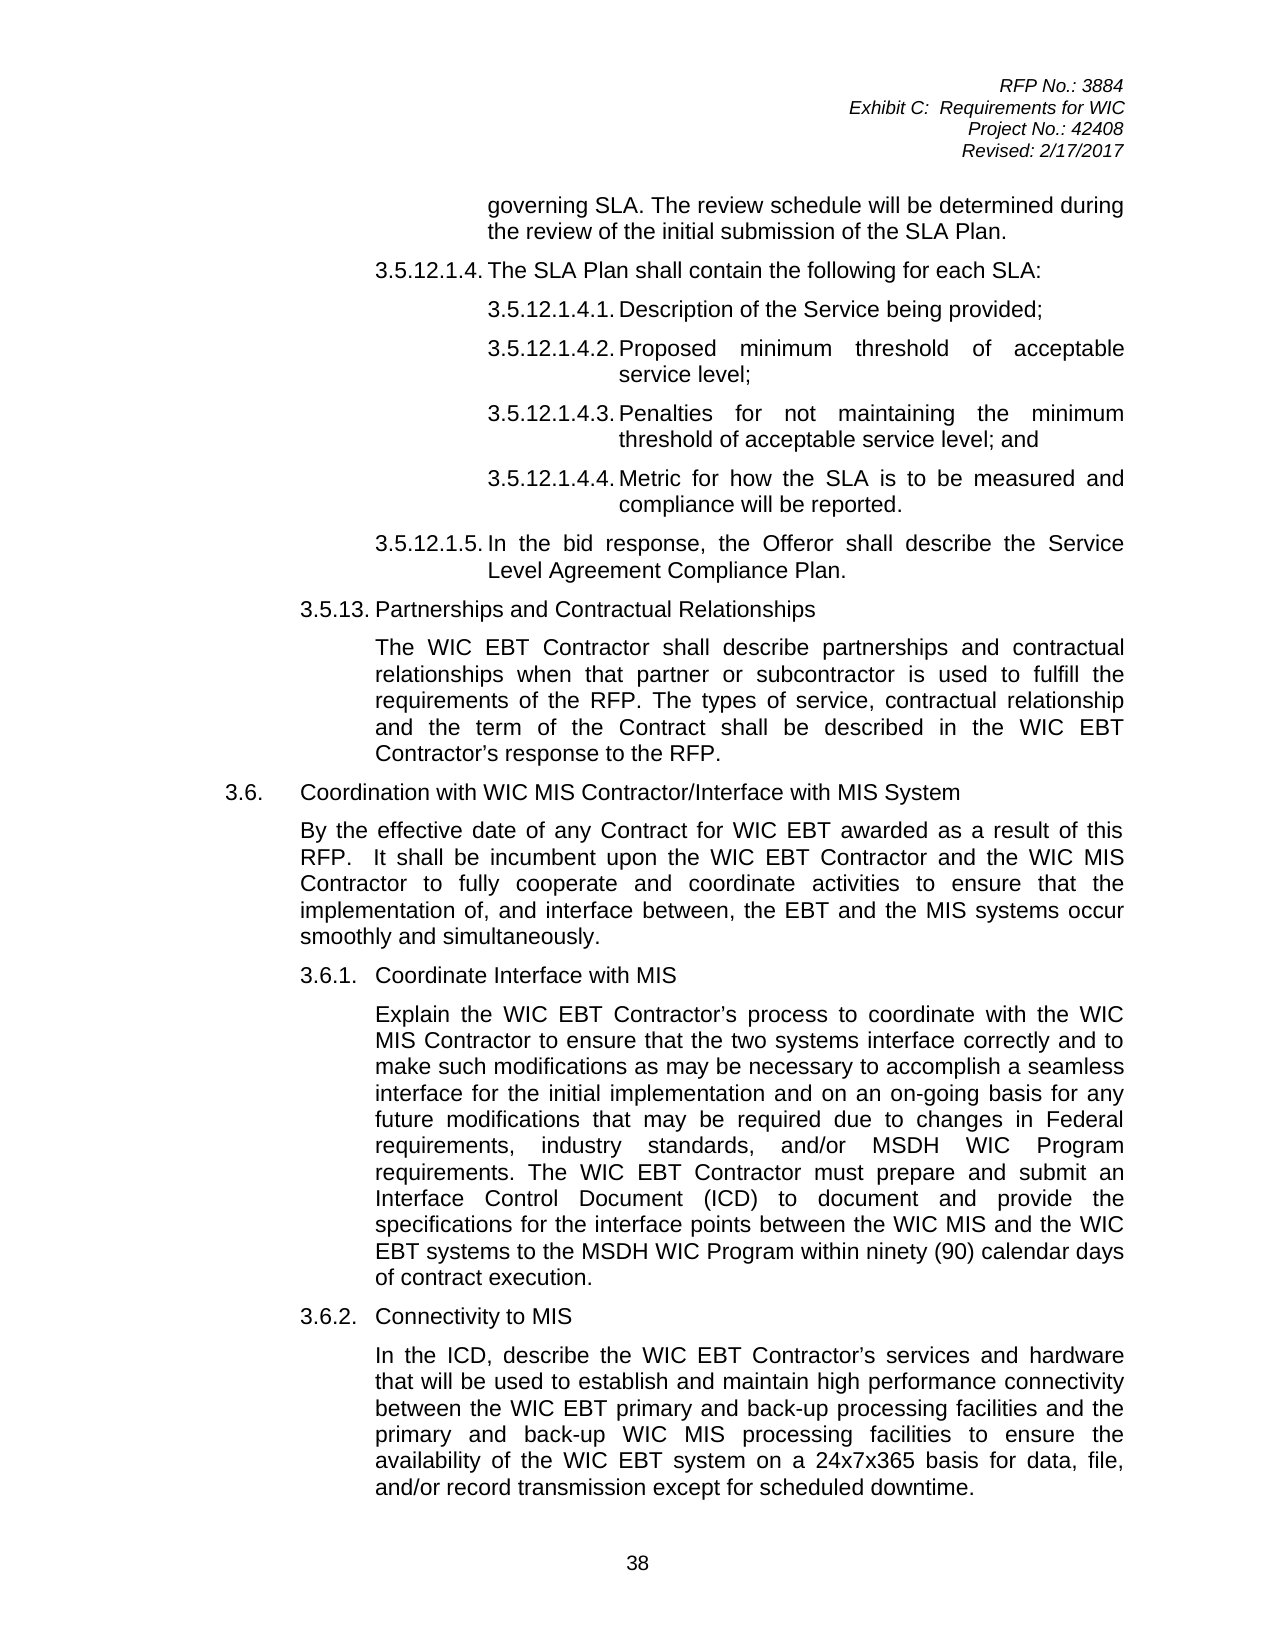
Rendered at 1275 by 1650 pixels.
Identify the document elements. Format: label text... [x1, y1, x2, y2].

list The WIC EBT Contractor shall describe partnerships and contractual relationships when that partner or subcontractor is used to fulfill the requirements of the RFP. The types of service, contractual relationship and the term of the Contract shall be described in the WIC EBT Contractor’s response to the RFP. [375, 634, 1125, 766]
list Coordinate Interface with MIS [300, 962, 1125, 988]
list Coordination with WIC MIS Contractor/Interface with MIS System [225, 779, 1125, 805]
list Explain the WIC EBT Contractor’s process to coordinate with the WIC MIS Contractor to ensure that the two systems interface correctly and to make such modifications as may be necessary to accomplish a seamless interface for the initial implementation and on an on-going basis for any future modifications that may be required due to changes in Federal requirements, industry standards, and/or MSDH WIC Program requirements. The WIC EBT Contractor must prepare and submit an Interface Control Document (ICD) to document and provide the specifications for the interface points between the WIC MIS and the WIC EBT systems to the MSDH WIC Program within ninety (90) calendar days of contract execution. [375, 1001, 1125, 1291]
list Description of the Service being provided; [487, 296, 1125, 322]
list In the bid response, the Offeror shall describe the Service Level Agreement Compliance Plan. [375, 530, 1125, 583]
list In the ICD, describe the WIC EBT Contractor’s services and hardware that will be used to establish and maintain high performance connectivity between the WIC EBT primary and back-up processing facilities and the primary and back-up WIC MIS processing facilities to ensure the availability of the WIC EBT system on a 24x7x365 basis for data, file, and/or record transmission except for scheduled downtime. [375, 1342, 1125, 1500]
list Partnerships and Contractual Relationships [300, 596, 1125, 622]
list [375, 192, 1125, 244]
list Proposed minimum threshold of acceptable service level; [487, 335, 1125, 387]
list Connectivity to MIS [300, 1303, 1125, 1329]
list Metric for how the SLA is to be measured and compliance will be reported. [487, 465, 1125, 518]
list Penalties for not maintaining the minimum threshold of acceptable service level; and [487, 400, 1125, 453]
list By the effective date of any Contract for WIC EBT awarded as a result of this RFP. It shall be incumbent upon the WIC EBT Contractor and the WIC MIS Contractor to fully cooperate and coordinate activities to ensure that the implementation of, and interface between, the EBT and the MIS systems occur smoothly and simultaneously. [300, 817, 1125, 949]
list The SLA Plan shall contain the following for each SLA: [375, 257, 1125, 283]
